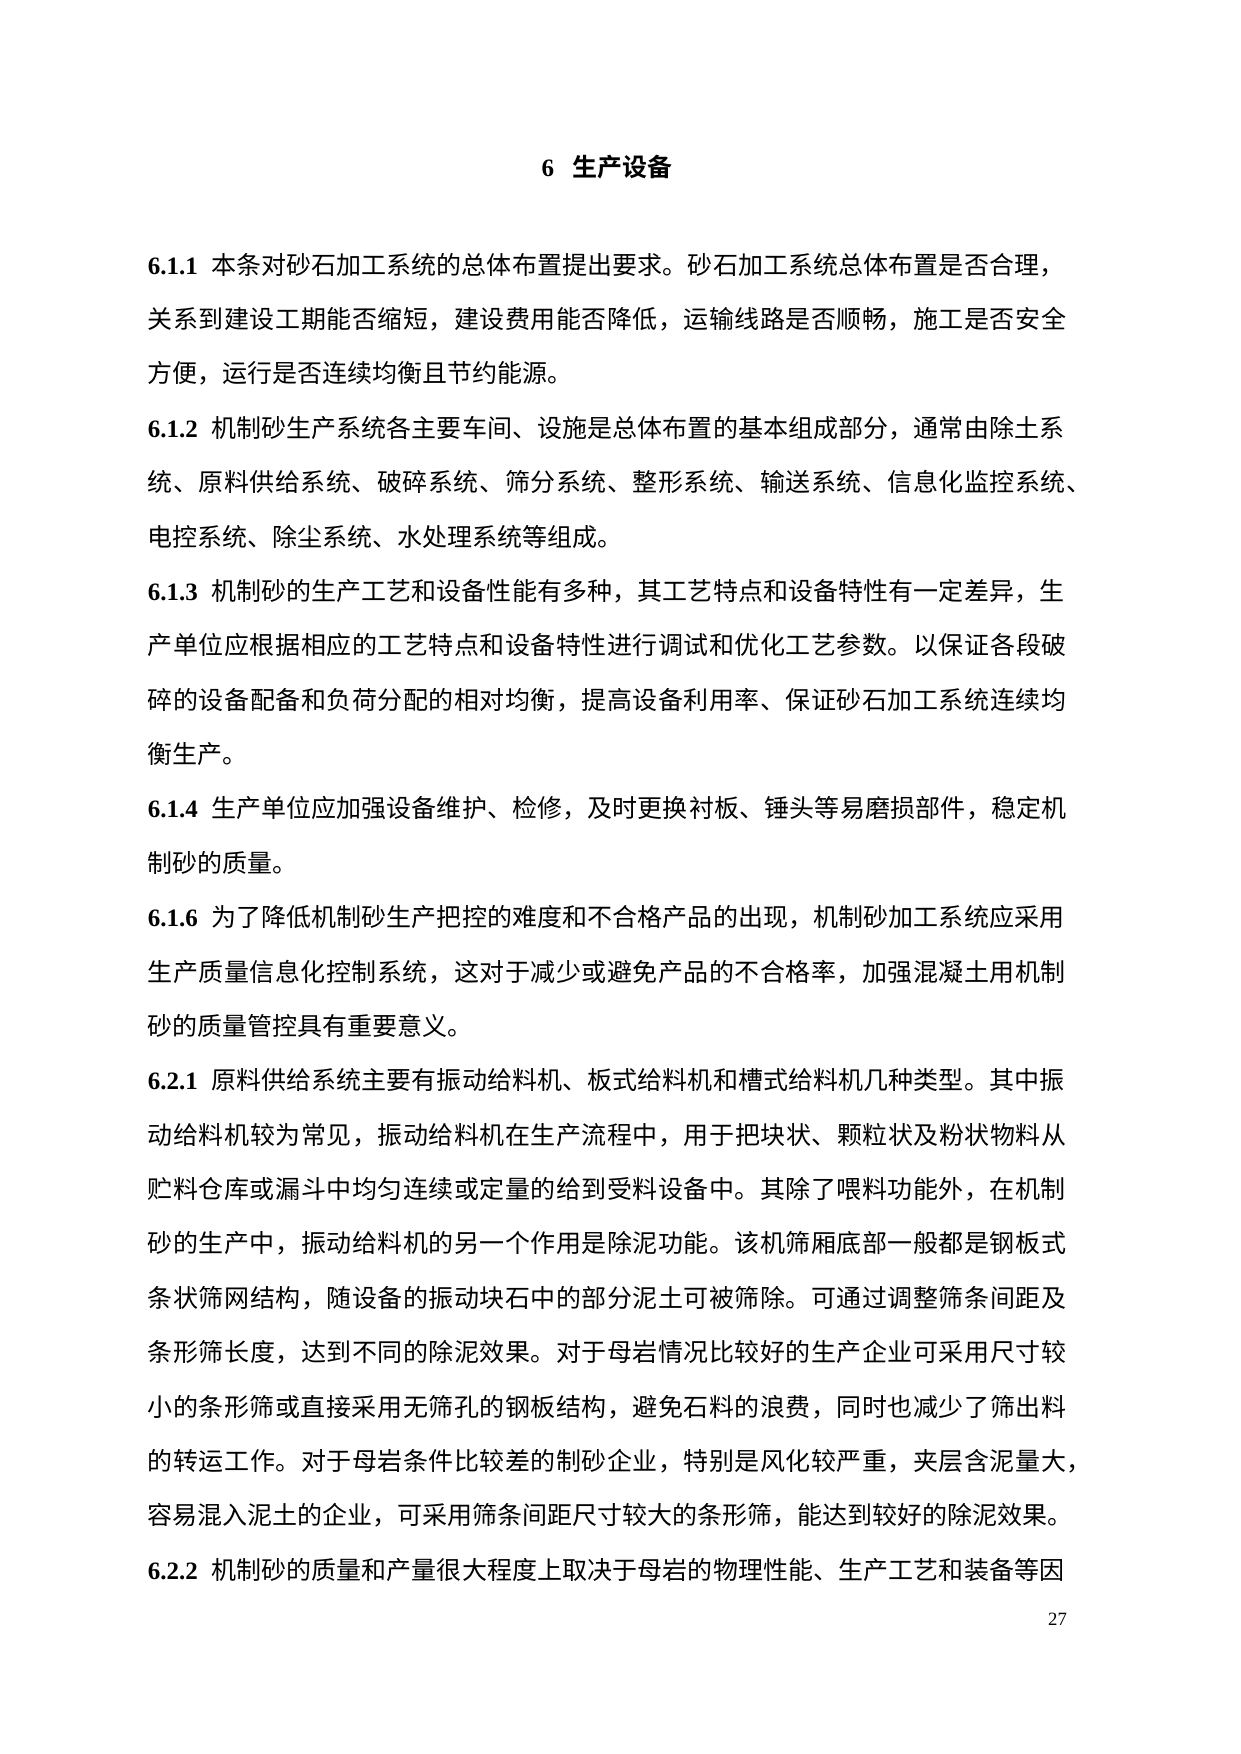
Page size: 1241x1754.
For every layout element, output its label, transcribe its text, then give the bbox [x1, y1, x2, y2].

text 6.1.4 生产单位应加强设备维护、检修，及时更换衬板、锤头等易磨损部件，稳定机制砂的质量。 [148, 789, 1066, 879]
text 6.1.3 机制砂的生产工艺和设备性能有多种，其工艺特点和设备特性有一定差异，生产单位应根据相应的工艺特点和设备特性进行调试和优化工艺参数。以保证各段破碎的设备配备和负荷分配的相对均衡，提高设备利用率、保证砂石加工系统连续均衡生产。 [148, 571, 1066, 771]
text 6.2.1 原料供给系统主要有振动给料机、板式给料机和槽式给料机几种类型。其中振动给料机较为常见，振动给料机在生产流程中，用于把块状、颗粒状及粉状物料从贮料仓库或漏斗中均匀连续或定量的给到受料设备中。其除了喂料功能外，在机制砂的生产中，振动给料机的另一个作用是除泥功能。该机筛厢底部一般都是钢板式条状筛网结构，随设备的振动块石中的部分泥土可被筛除。可通过调整筛条间距及条形筛长度，达到不同的除泥效果。对于母岩情况比较好的生产企业可采用尺寸较小的条形筛或直接采用无筛孔的钢板结构，避免石料的浪费，同时也减少了筛出料的转运工作。对于母岩条件比较差的制砂企业，特别是风化较严重，夹层含泥量大，容易混入泥土的企业，可采用筛条间距尺寸较大的条形筛，能达到较好的除泥效果。 [148, 1061, 1066, 1532]
text 6.1.6 为了降低机制砂生产把控的难度和不合格产品的出现，机制砂加工系统应采用生产质量信息化控制系统，这对于减少或避免产品的不合格率，加强混凝土用机制砂的质量管控具有重要意义。 [148, 898, 1066, 1043]
text 6.1.2 机制砂生产系统各主要车间、设施是总体布置的基本组成部分，通常由除土系统、原料供给系统、破碎系统、筛分系统、整形系统、输送系统、信息化监控系统、电控系统、除尘系统、水处理系统等组成。 [148, 408, 1066, 553]
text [148, 1550, 1066, 1586]
text 6 生产设备 [148, 148, 1066, 184]
text 6.1.1 本条对砂石加工系统的总体布置提出要求。砂石加工系统总体布置是否合理，关系到建设工期能否缩短，建设费用能否降低，运输线路是否顺畅，施工是否安全方便，运行是否连续均衡且节约能源。 [148, 245, 1066, 390]
